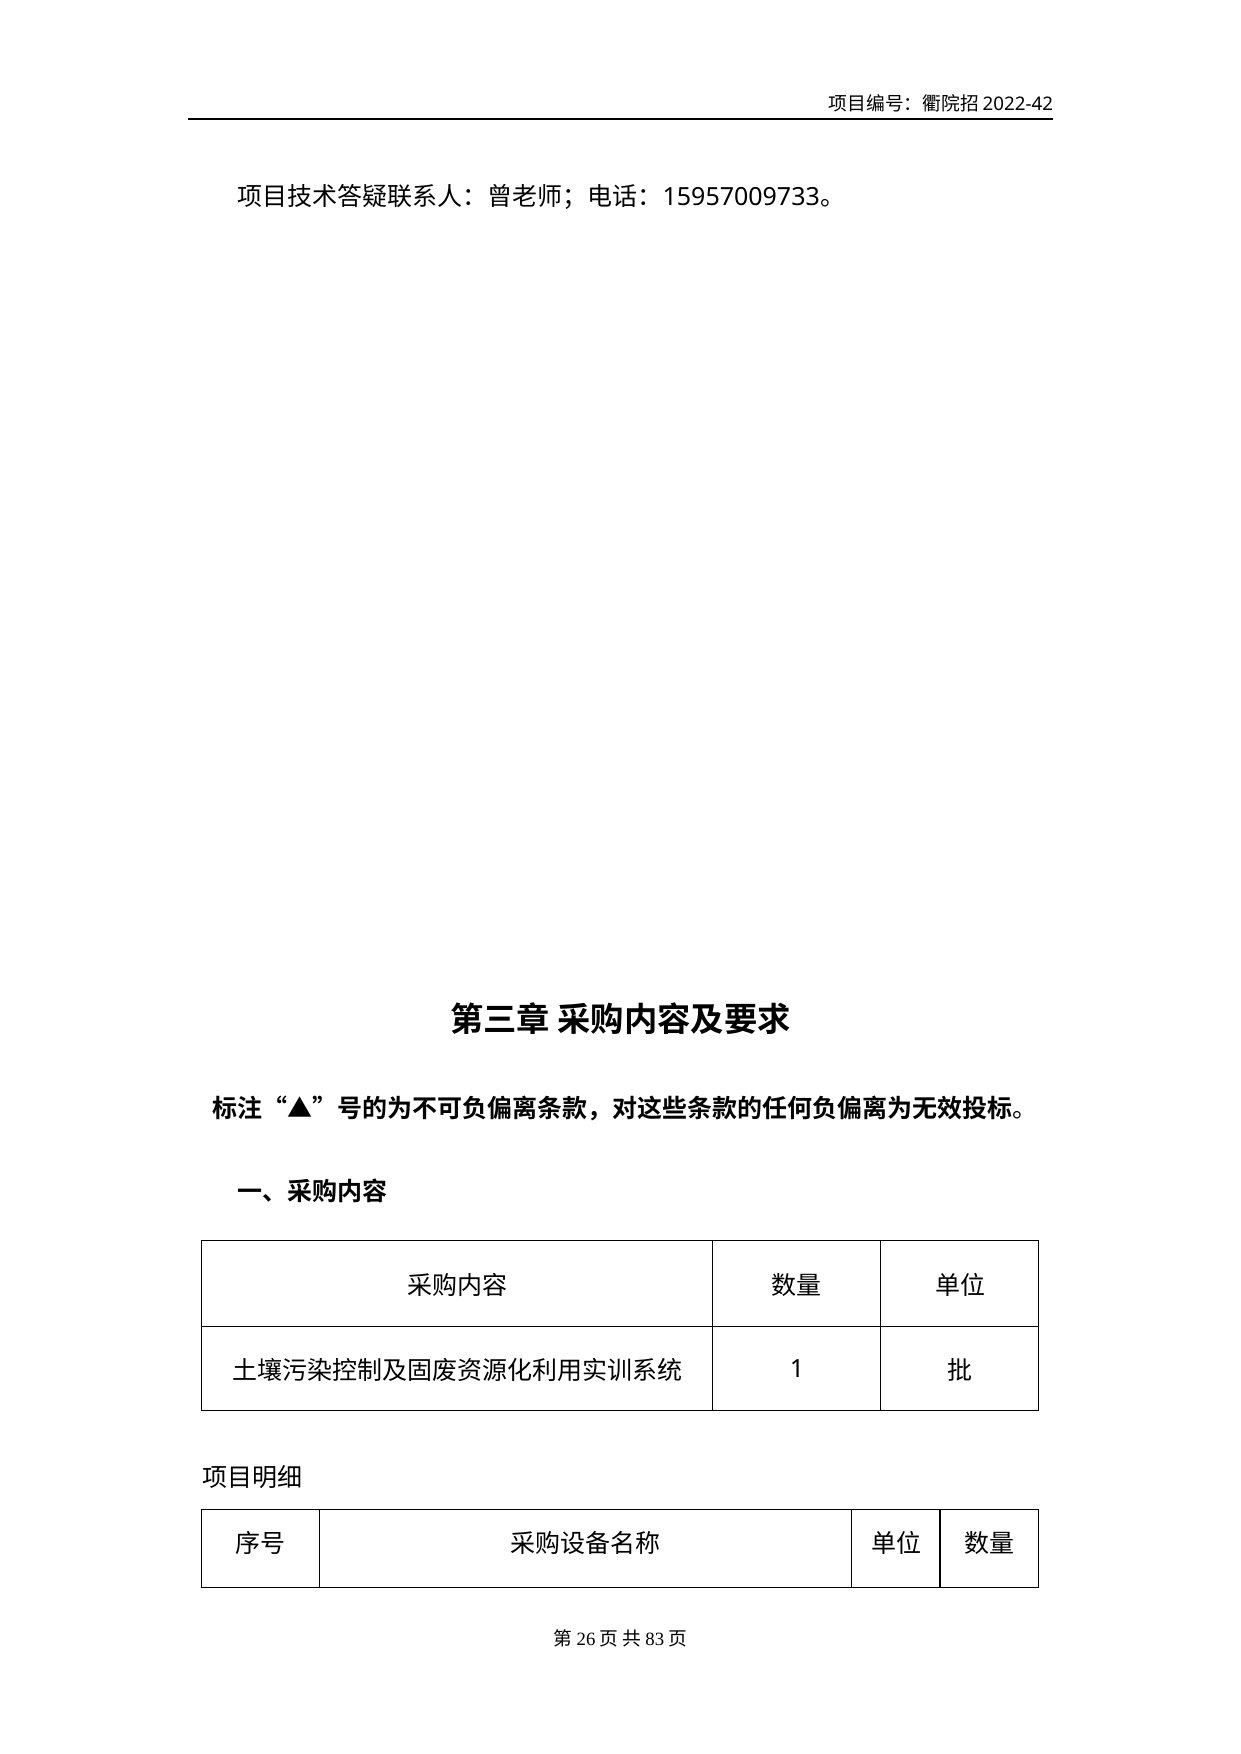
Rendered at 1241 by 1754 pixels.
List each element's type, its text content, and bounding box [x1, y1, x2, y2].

table_header 数量 [941, 1510, 1038, 1587]
table_header 单位 [881, 1241, 1038, 1326]
table_cell 土壤污染控制及固废资源化利用实训系统 [202, 1327, 712, 1410]
text 标注“▲”号的为不可负偏离条款，对这些条款的任何负偏离为无效投标。 [187, 1074, 1053, 1139]
table_header 数量 [713, 1241, 880, 1326]
text 第三章 采购内容及要求 [187, 985, 1053, 1050]
text 项目技术答疑联系人：曾老师；电话：15957009733。 [187, 162, 1053, 227]
table_cell 批 [881, 1327, 1038, 1410]
text 项目明细 [127, 1443, 1053, 1508]
table_header 单位 [852, 1510, 939, 1587]
table_header 序号 [202, 1510, 319, 1587]
table_header 采购设备名称 [320, 1510, 851, 1587]
list 采购内容 [187, 1157, 1053, 1222]
table_header 采购内容 [202, 1241, 712, 1326]
table_cell 1 [713, 1327, 880, 1410]
